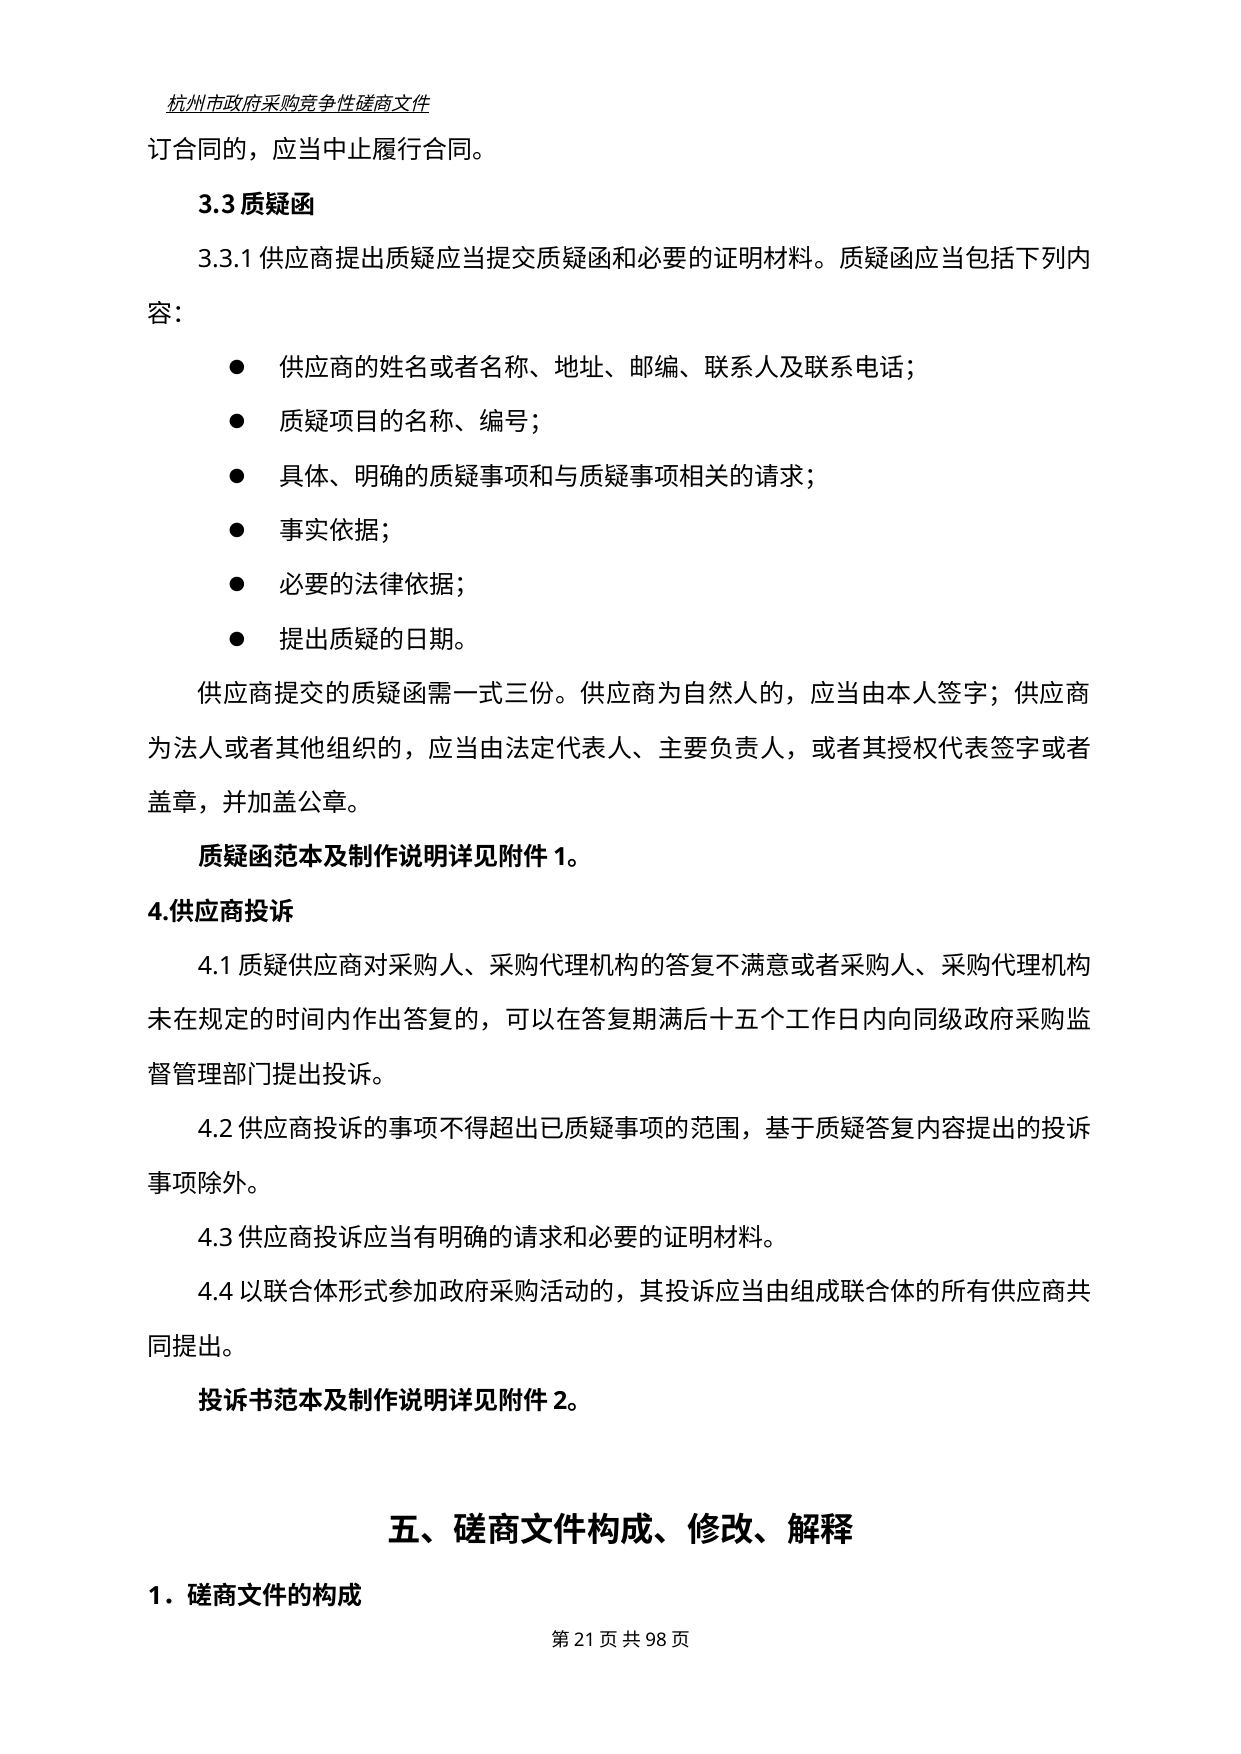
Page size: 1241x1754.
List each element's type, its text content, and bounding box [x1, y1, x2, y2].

list 提出质疑的日期。 [177, 619, 1092, 656]
text 供应商提交的质疑函需一式三份。供应商为自然人的，应当由本人签字；供应商为法人或者其他组织的，应当由法定代表人、主要负责人，或者其授权代表签字或者盖章，并加盖公章。 [148, 674, 1092, 819]
text 1．磋商文件的构成 [148, 1575, 1092, 1612]
text 4.3供应商投诉应当有明确的请求和必要的证明材料。 [148, 1217, 1092, 1254]
list 供应商的姓名或者名称、地址、邮编、联系人及联系电话； [177, 347, 1092, 384]
text 4.4以联合体形式参加政府采购活动的，其投诉应当由组成联合体的所有供应商共同提出。 [148, 1272, 1092, 1362]
text 4.2供应商投诉的事项不得超出已质疑事项的范围，基于质疑答复内容提出的投诉事项除外。 [148, 1109, 1092, 1199]
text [148, 130, 1092, 166]
list 事实依据； [177, 511, 1092, 547]
text 投诉书范本及制作说明详见附件2。 [148, 1381, 1092, 1417]
list 具体、明确的质疑事项和与质疑事项相关的请求； [177, 456, 1092, 492]
text 4.1质疑供应商对采购人、采购代理机构的答复不满意或者采购人、采购代理机构未在规定的时间内作出答复的，可以在答复期满后十五个工作日内向同级政府采购监督管理部门提出投诉。 [148, 946, 1092, 1091]
text 3.3.1供应商提出质疑应当提交质疑函和必要的证明材料。质疑函应当包括下列内容： [148, 239, 1092, 329]
text 4.供应商投诉 [148, 891, 1092, 927]
text 质疑函范本及制作说明详见附件1。 [148, 837, 1092, 873]
text 3.3质疑函 [148, 184, 1092, 221]
text 五、磋商文件构成、修改、解释 [148, 1503, 1092, 1551]
list 质疑项目的名称、编号； [177, 402, 1092, 438]
list 必要的法律依据； [177, 565, 1092, 601]
